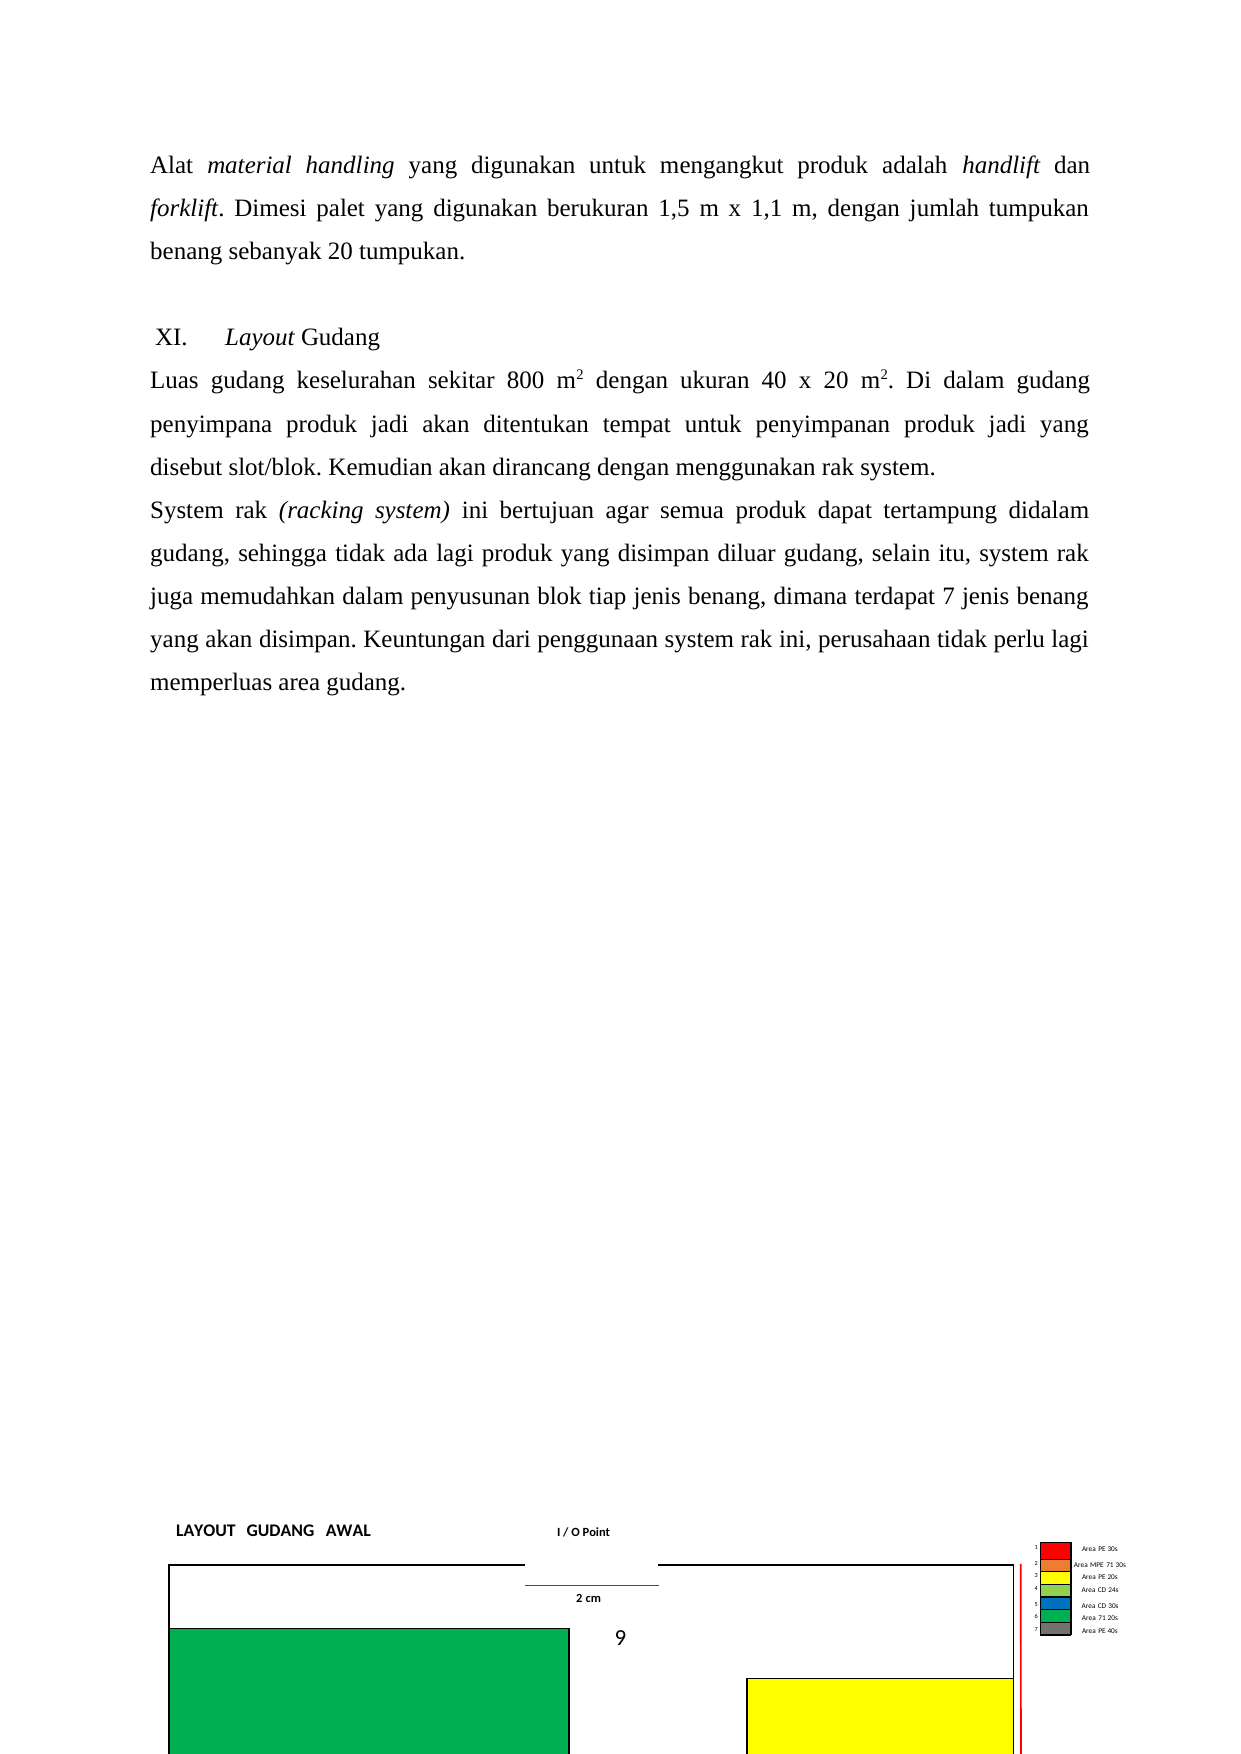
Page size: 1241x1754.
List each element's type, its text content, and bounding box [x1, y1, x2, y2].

text System rak (racking system) ini bertujuan agar semua produk dapat tertampung didalam gudang, sehingga tidak ada lagi produk yang disimpan diluar gudang, selain itu, system rak juga memudahkan dalam penyusunan blok tiap jenis benang, dimana terdapat 7 jenis benang yang akan disimpan. Keuntungan dari penggunaan system rak ini, perusahaan tidak perlu lagi memperluas area gudang. [150, 495, 1090, 696]
text Alat material handling yang digunakan untuk mengangkut produk adalah handlift dan forklift. Dimesi palet yang digunakan berukuran 1,5 m x 1,1 m, dengan jumlah tumpukan benang sebanyak 20 tumpukan. [150, 150, 1090, 265]
text Luas gudang keselurahan sekitar 800 m2 dengan ukuran 40 x 20 m2. Di dalam gudang penyimpana produk jadi akan ditentukan tempat untuk penyimpanan produk jadi yang disebut slot/blok. Kemudian akan dirancang dengan menggunakan rak system. [150, 366, 1090, 481]
list Layout Gudang [187, 322, 1090, 351]
